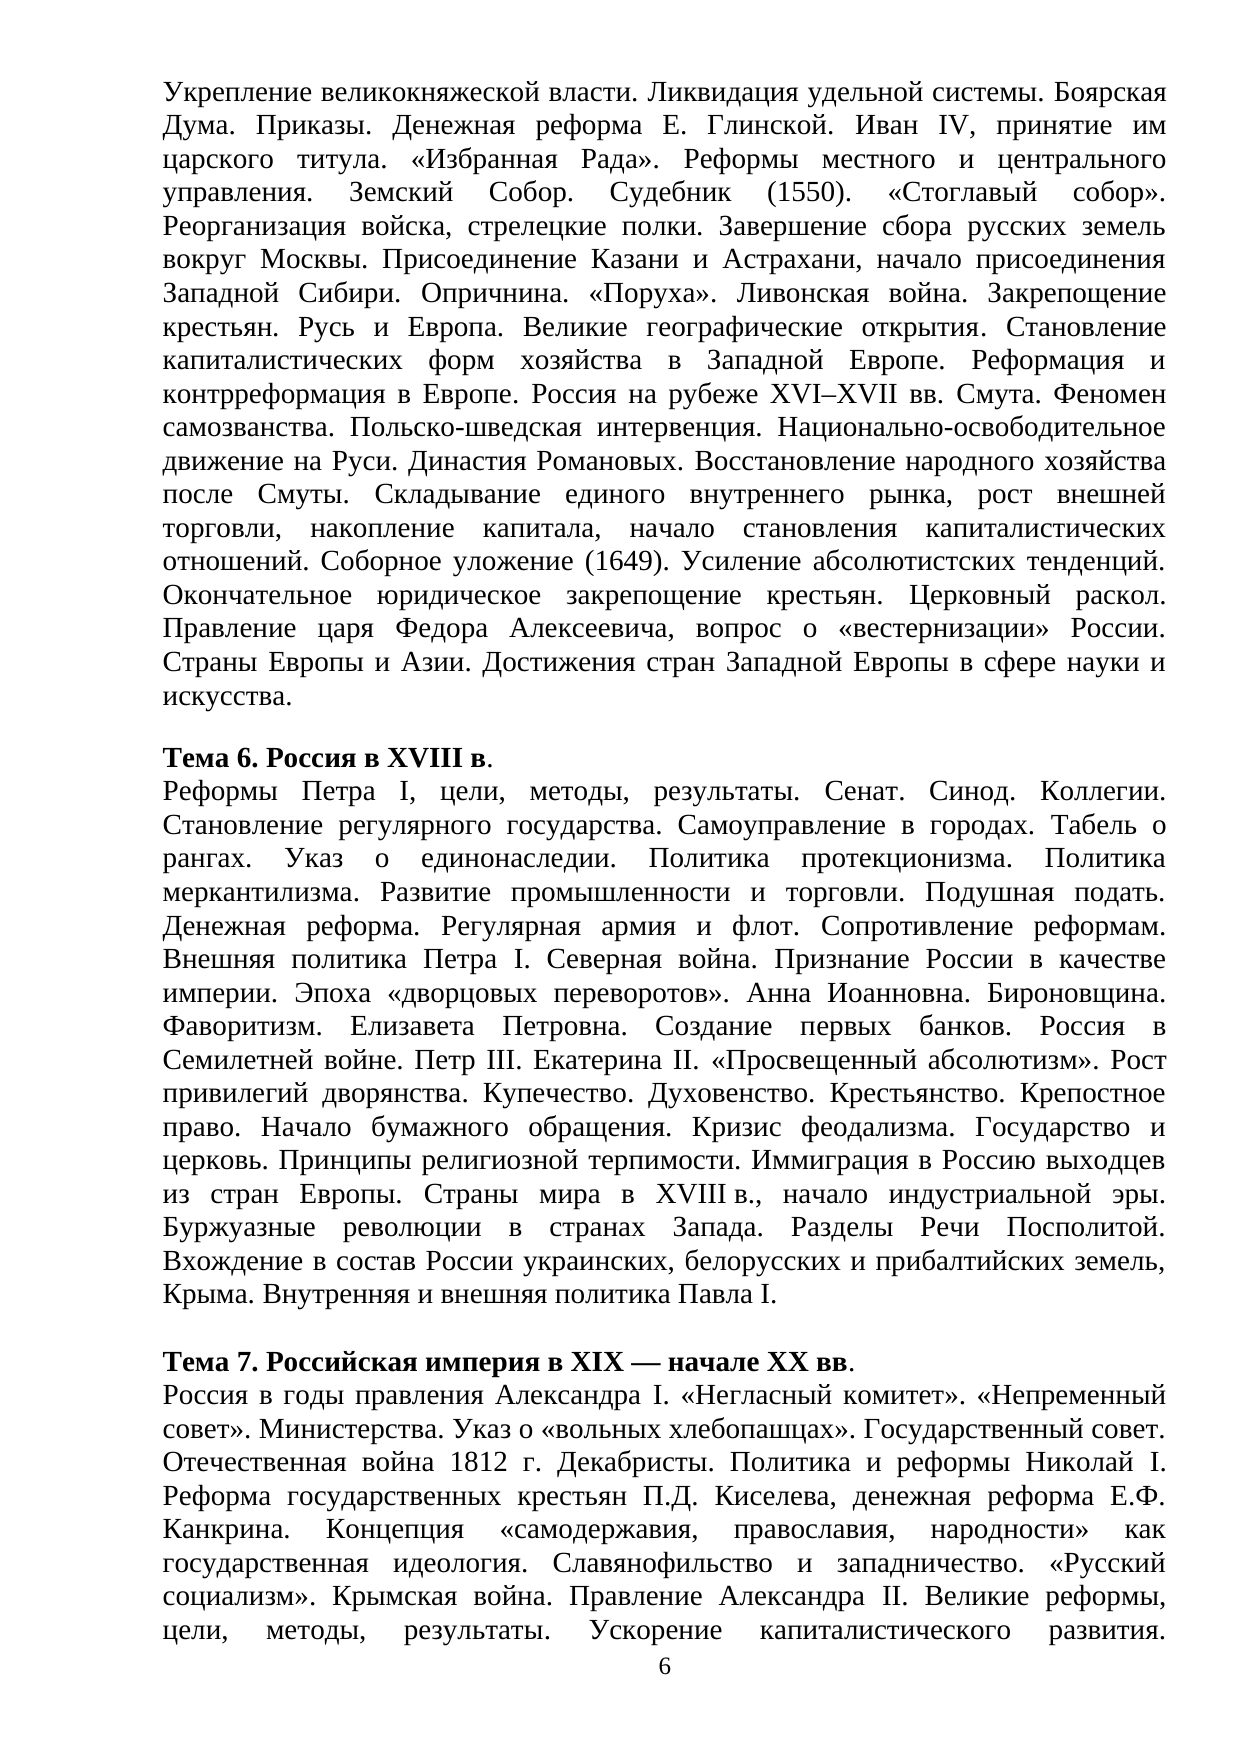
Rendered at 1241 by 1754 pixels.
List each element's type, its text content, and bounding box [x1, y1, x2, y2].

text Реформы Петра I, цели, методы, результаты. Сенат. Синод. Коллегии. Становление регулярного государства. Самоуправление в городах. Табель о рангах. Указ о единонаследии. Политика протекционизма. Политика меркантилизма. Развитие промышленности и торговли. Подушная подать. Денежная реформа. Регулярная армия и флот. Сопротивление реформам. Внешняя политика Петра I. Северная война. Признание России в качестве империи. Эпоха «дворцовых переворотов». Анна Иоанновна. Бироновщина. Фаворитизм. Елизавета Петровна. Создание первых банков. Россия в Семилетней войне. Петр III. Екатерина II. «Просвещенный абсолютизм». Рост привилегий дворянства. Купечество. Духовенство. Крестьянство. Крепостное право. Начало бумажного обращения. Кризис феодализма. Государство и церковь. Принципы религиозной терпимости. Иммиграция в Россию выходцев из стран Европы. Страны мира в XVIII в., начало индустриальной эры. Буржуазные революции в странах Запада. Разделы Речи Посполитой. Вхождение в состав России украинских, белорусских и прибалтийских земель, Крыма. Внутренняя и внешняя политика Павла I. [162, 773, 1167, 1310]
text Тема 6. Россия в XVIII в. [162, 740, 1167, 773]
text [162, 1377, 1167, 1646]
text Укрепление великокняжеской власти. Ликвидация удельной системы. Боярская Дума. Приказы. Денежная реформа Е. Глинской. Иван IV, принятие им царского титула. «Избранная Рада». Реформы местного и центрального управления. Земский Собор. Судебник (1550). «Стоглавый собор». Реорганизация войска, стрелецкие полки. Завершение сбора русских земель вокруг Москвы. Присоединение Казани и Астрахани, начало присоединения Западной Сибири. Опричнина. «Поруха». Ливонская война. Закрепощение крестьян. Русь и Европа. Великие географические открытия. Становление капиталистических форм хозяйства в Западной Европе. Реформация и контрреформация в Европе. Россия на рубеже XVI–XVII вв. Смута. Феномен самозванства. Польско-шведская интервенция. Национально-освободительное движение на Руси. Династия Романовых. Восстановление народного хозяйства после Смуты. Складывание единого внутреннего рынка, рост внешней торговли, накопление капитала, начало становления капиталистических отношений. Соборное уложение (1649). Усиление абсолютистских тенденций. Окончательное юридическое закрепощение крестьян. Церковный раскол. Правление царя Федора Алексеевича, вопрос о «вестернизации» России. Страны Европы и Азии. Достижения стран Западной Европы в сфере науки и искусства. [162, 74, 1167, 711]
text Тема 7. Российская империя в XIX — начале XX вв. [162, 1344, 1167, 1377]
